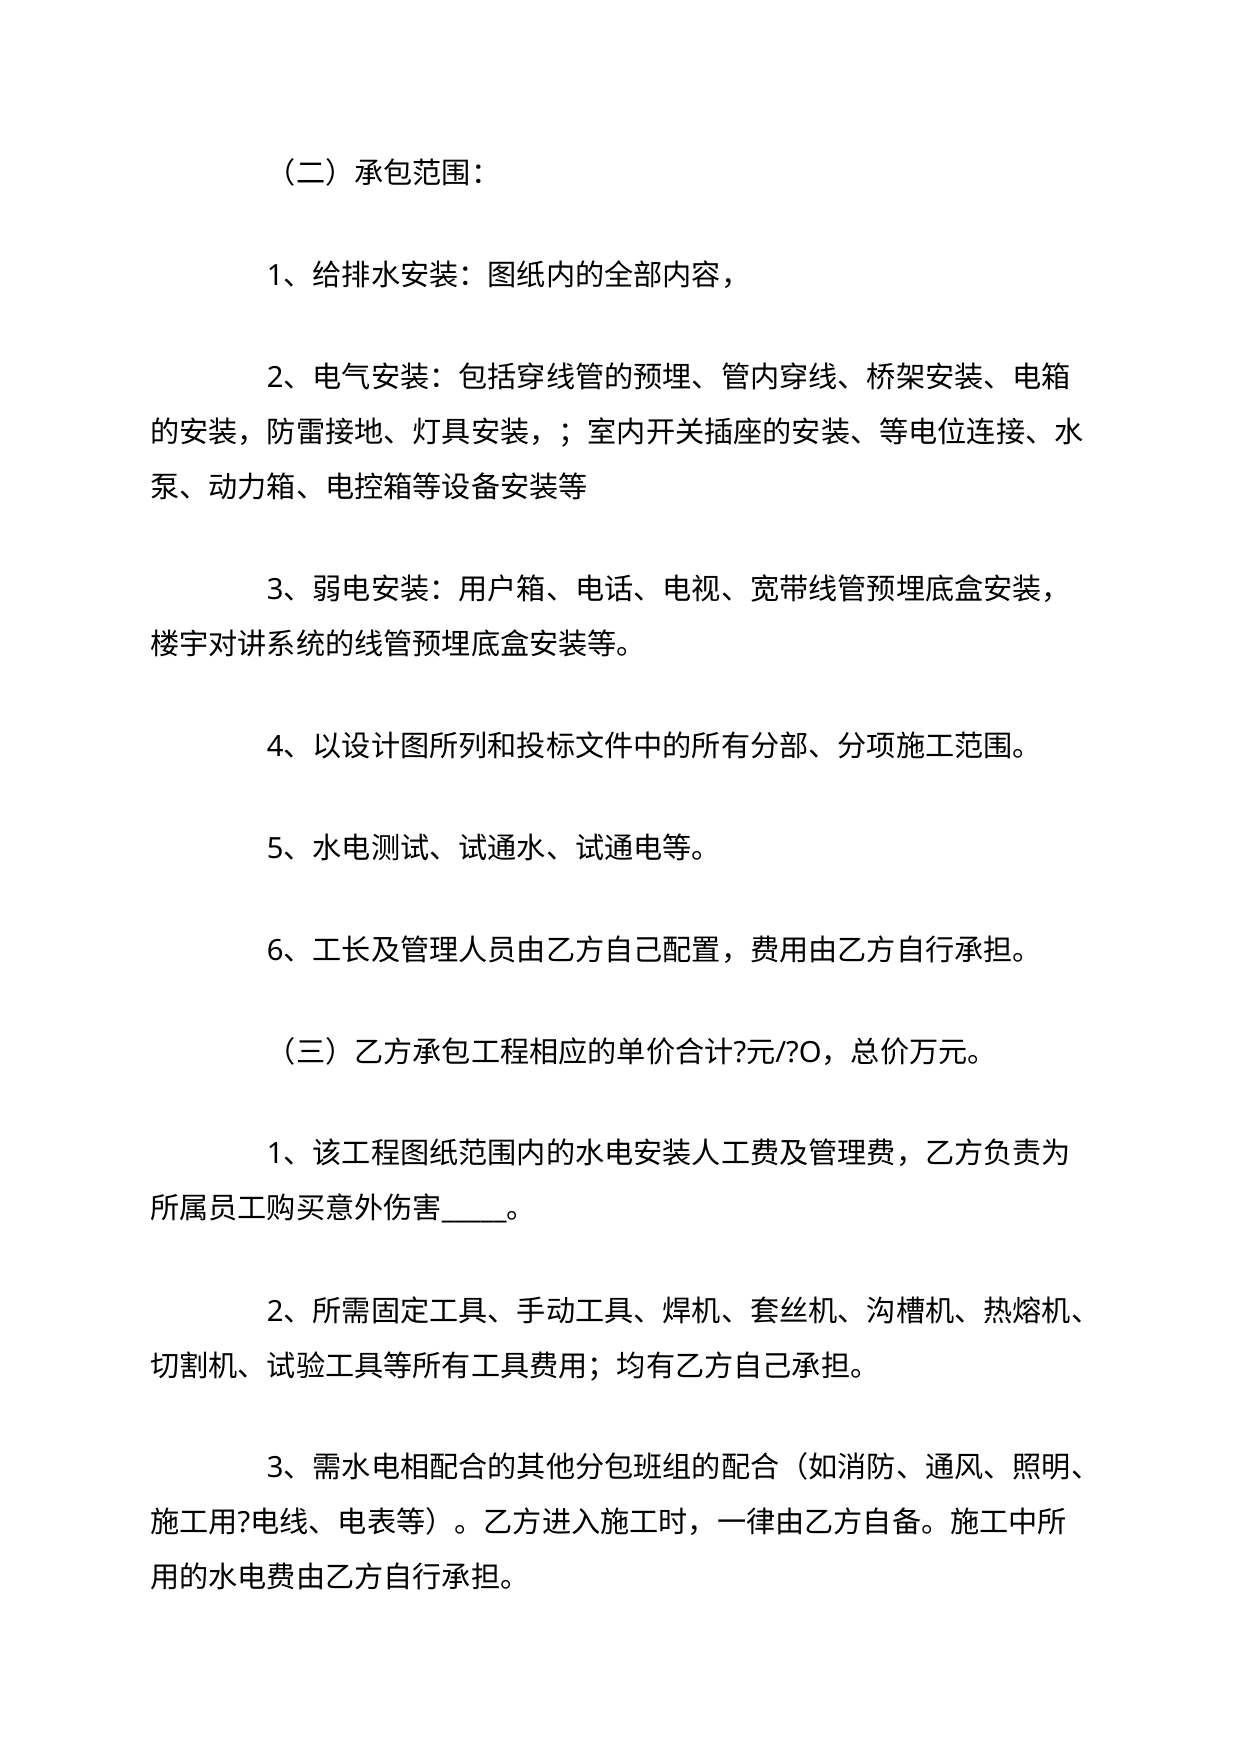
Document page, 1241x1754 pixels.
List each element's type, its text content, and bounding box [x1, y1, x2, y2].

text 3、弱电安装：用户箱、电话、电视、宽带线管预埋底盒安装，楼宇对讲系统的线管预埋底盒安装等。 [150, 565, 1090, 663]
text 6、工长及管理人员由乙方自己配置，费用由乙方自行承担。 [150, 926, 1090, 968]
text 4、以设计图所列和投标文件中的所有分部、分项施工范围。 [150, 722, 1090, 764]
text 3、需水电相配合的其他分包班组的配合（如消防、通风、照明、施工用?电线、电表等）。乙方进入施工时，一律由乙方自备。施工中所用的水电费由乙方自行承担。 [150, 1444, 1090, 1596]
text 1、给排水安装：图纸内的全部内容， [150, 252, 1090, 294]
text 5、水电测试、试通水、试通电等。 [150, 824, 1090, 867]
text （三）乙方承包工程相应的单价合计?元/?O，总价万元。 [150, 1028, 1090, 1071]
text （二）承包范围： [150, 150, 1090, 192]
text 1、该工程图纸范围内的水电安装人工费及管理费，乙方负责为所属员工购买意外伤害_____。 [150, 1130, 1090, 1227]
text 2、电气安装：包括穿线管的预埋、管内穿线、桥架安装、电箱的安装，防雷接地、灯具安装，；室内开关插座的安装、等电位连接、水泵、动力箱、电控箱等设备安装等 [150, 354, 1090, 506]
text 2、所需固定工具、手动工具、焊机、套丝机、沟槽机、热熔机、切割机、试验工具等所有工具费用；均有乙方自己承担。 [150, 1287, 1090, 1384]
